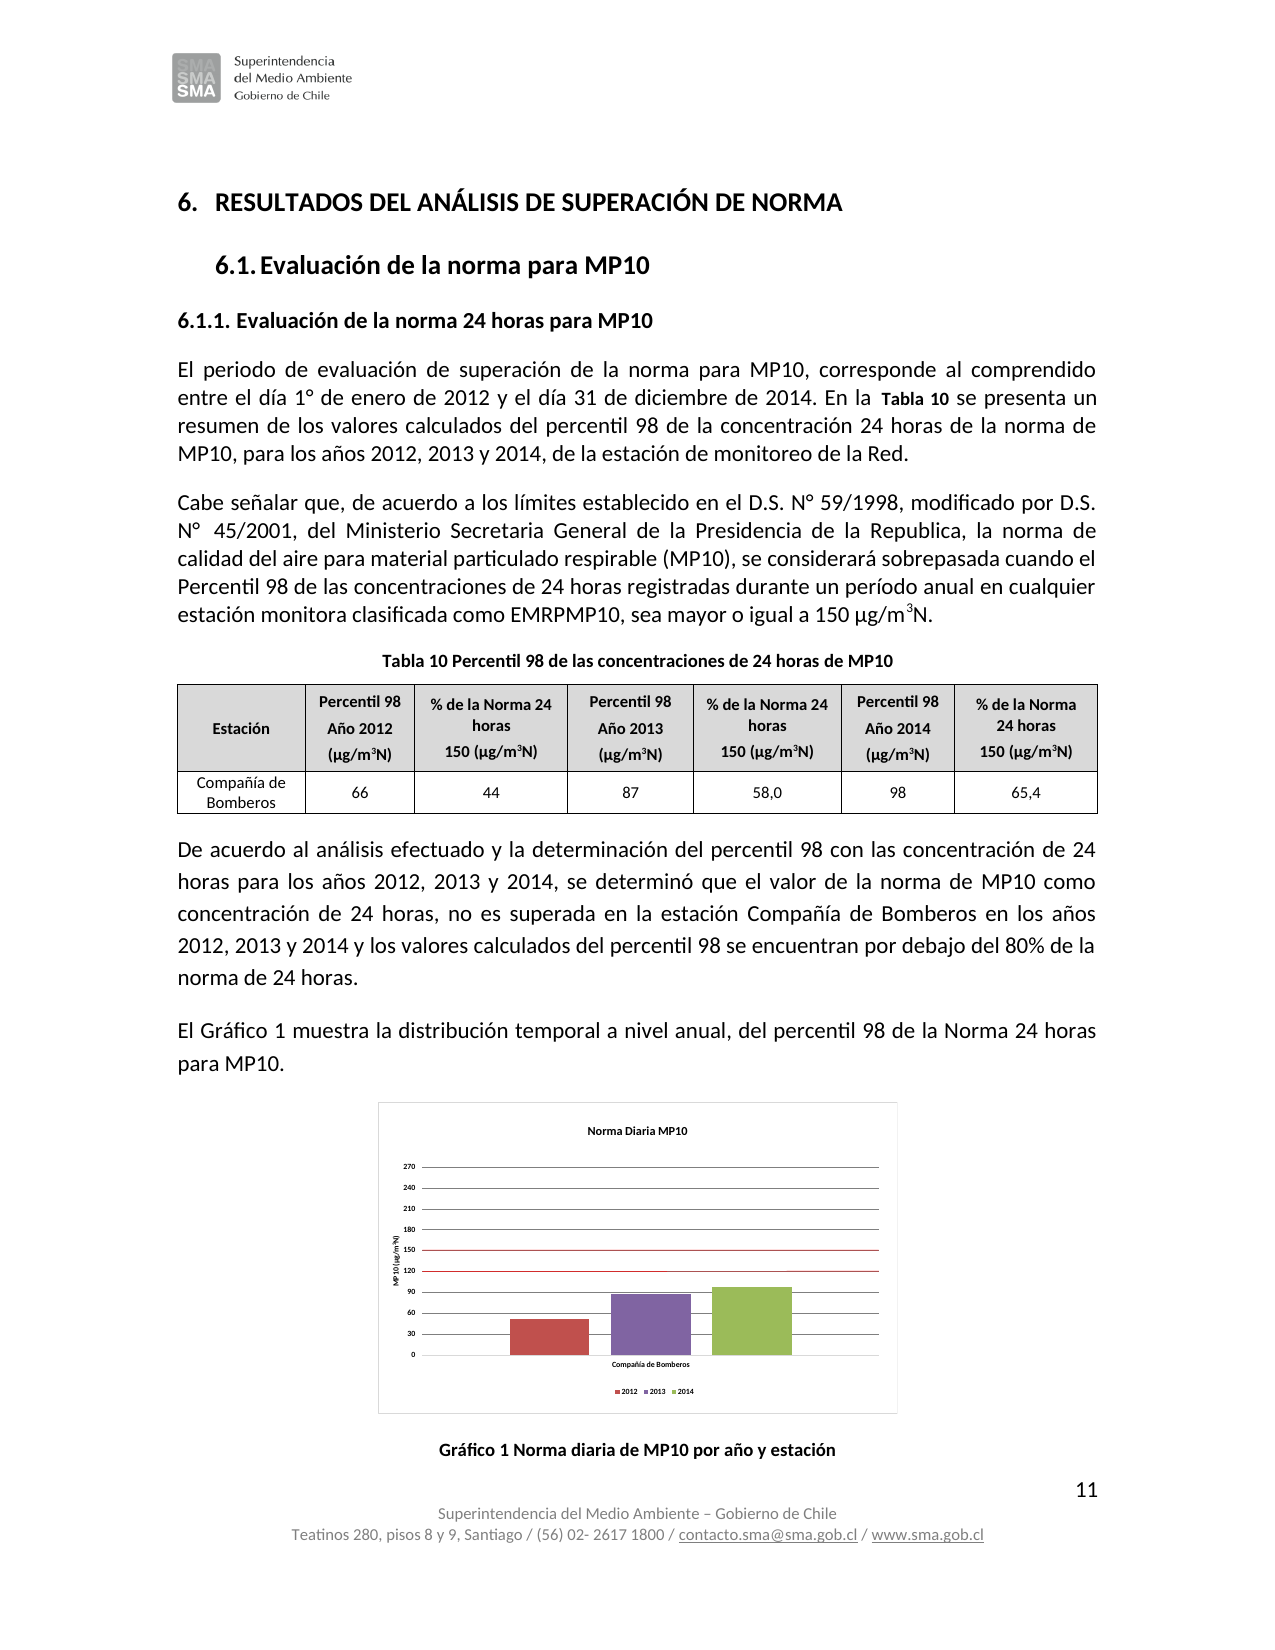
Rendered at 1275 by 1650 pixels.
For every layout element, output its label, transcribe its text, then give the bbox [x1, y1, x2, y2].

table_header Percentil 98 Año 2014 (μg/m3N) [842, 685, 954, 771]
text De acuerdo al análisis efectuado y la determinación del percentil 98 con las concentración de 24 horas para los años 2012, 2013 y 2014, se determinó que el valor de la norma de MP10 como concentración de 24 horas, no es superada en la estación Compañía de Bomberos en los años 2012, 2013 y 2014 y los valores calculados del percentil 98 se encuentran por debajo del 80% de la norma de 24 horas. [177, 835, 1098, 992]
table_header Estación [178, 685, 305, 771]
table_header % de la Norma 24 horas 150 (μg/m3N) [955, 685, 1097, 771]
text Cabe señalar que, de acuerdo a los límites establecido en el D.S. N° 59/1998, modificado por D.S. N° 45/2001, del Ministerio Secretaria General de la Presidencia de la Republica, la norma de calidad del aire para material particulado respirable (MP10), se considerará sobrepasada cuando el Percentil 98 de las concentraciones de 24 horas registradas durante un período anual en cualquier estación monitora clasificada como EMRPMP10, sea mayor o igual a 150 µg/m3N. [177, 488, 1098, 628]
table_cell 65,4 [955, 772, 1097, 813]
subtitle Evaluación de la norma 24 horas para MP10 [177, 306, 1098, 334]
text Tabla 10 Percentil 98 de las concentraciones de 24 horas de MP10 [177, 649, 1098, 672]
subtitle Evaluación de la norma para MP10 [215, 248, 1098, 281]
text Gráfico 1 Norma diaria de MP10 por año y estación [177, 1438, 1098, 1461]
table_cell 98 [842, 772, 954, 813]
table_cell 44 [415, 772, 567, 813]
table_cell Compañía de Bomberos [178, 772, 305, 813]
text El Gráfico 1 muestra la distribución temporal a nivel anual, del percentil 98 de la Norma 24 horas para MP10. [177, 1017, 1098, 1077]
table_cell 87 [568, 772, 693, 813]
picture [168, 51, 357, 106]
table_header Percentil 98 Año 2012 (μg/m3N) [306, 685, 414, 771]
text El periodo de evaluación de superación de la norma para MP10, corresponde al comprendido entre el día 1° de enero de 2012 y el día 31 de diciembre de 2014. En la Tabla 10 se presenta un resumen de los valores calculados del percentil 98 de la concentración 24 horas de la norma de MP10, para los años 2012, 2013 y 2014, de la estación de monitoreo de la Red. [177, 355, 1098, 467]
table_cell 58,0 [694, 772, 841, 813]
table_header % de la Norma 24 horas 150 (μg/m3N) [415, 685, 567, 771]
table_header Percentil 98 Año 2013 (μg/m3N) [568, 685, 693, 771]
table_cell 66 [306, 772, 414, 813]
table_header % de la Norma 24 horas 150 (μg/m3N) [694, 685, 841, 771]
